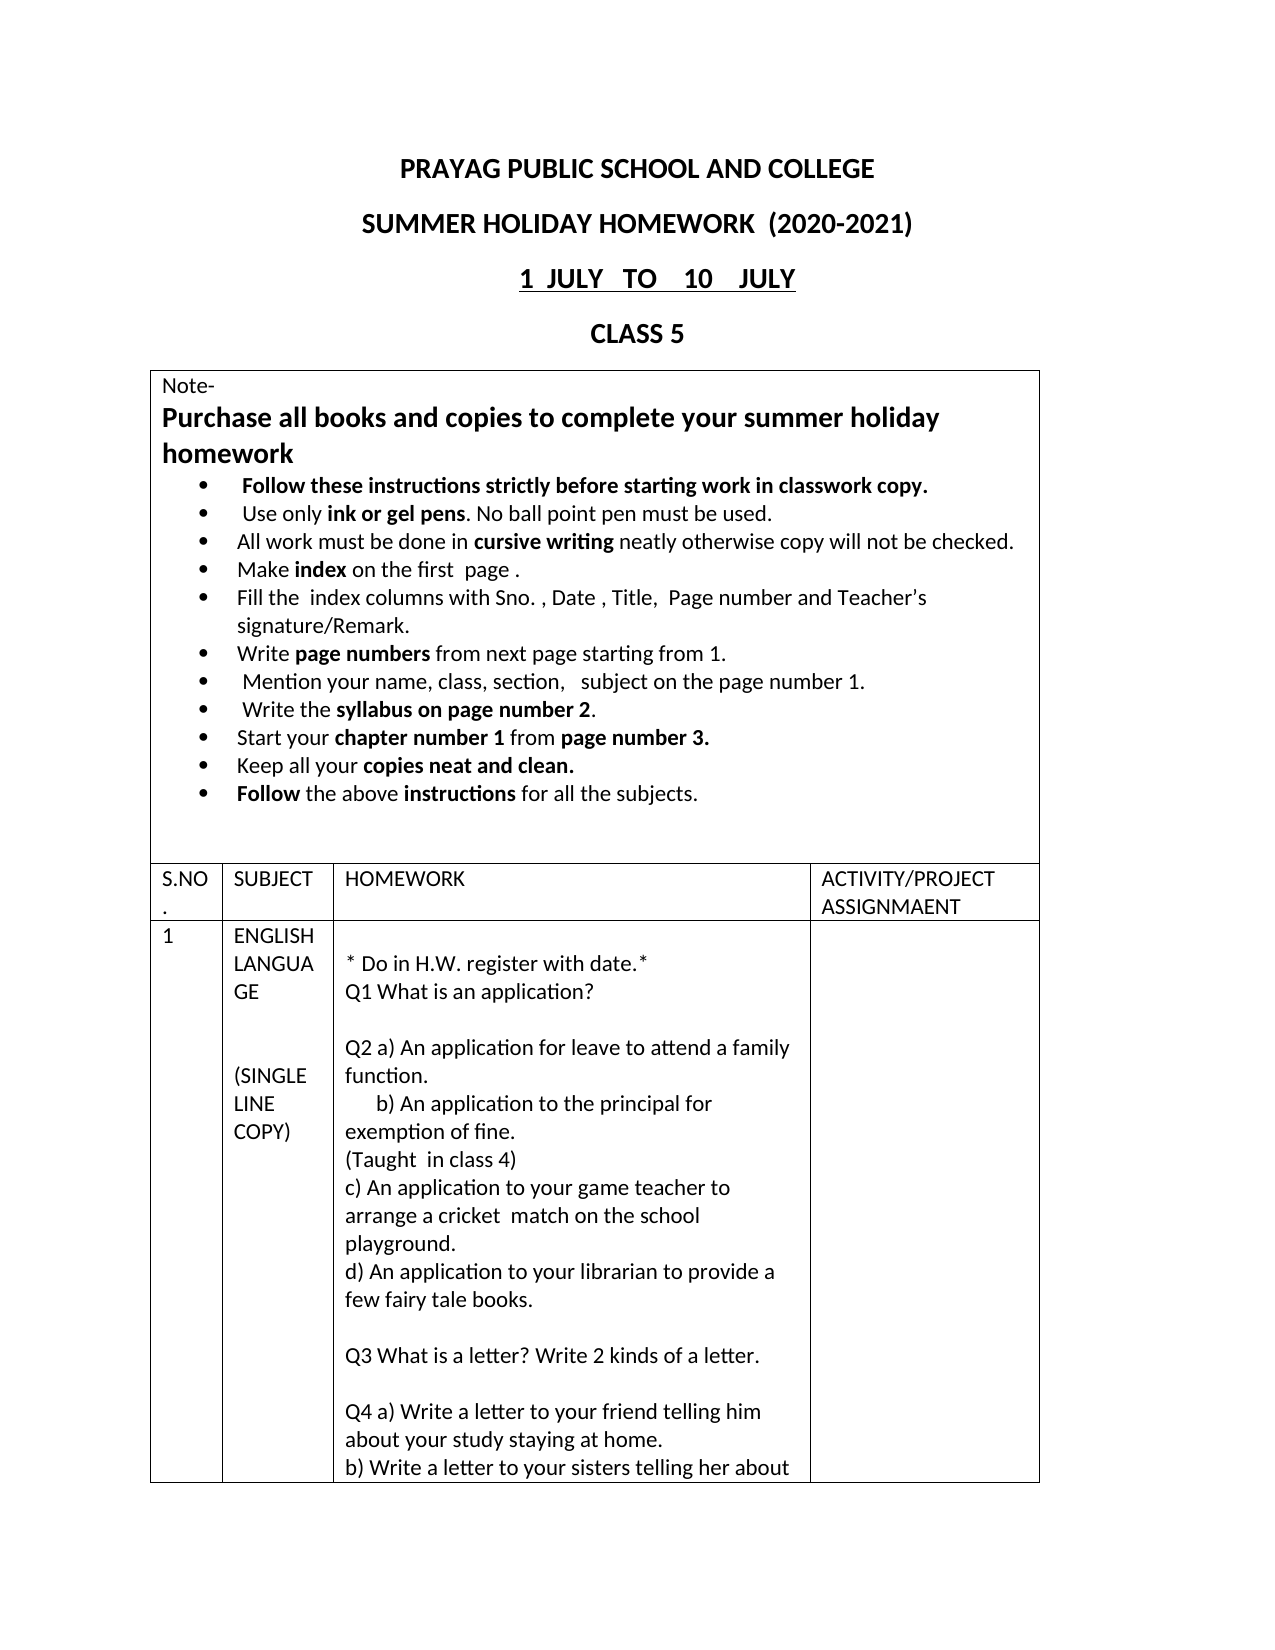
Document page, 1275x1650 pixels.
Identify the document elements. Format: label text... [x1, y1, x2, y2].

table_cell SUBJECT [223, 864, 333, 920]
table_cell [811, 921, 1039, 1482]
text SUMMER HOLIDAY HOMEWORK (2020-2021) [150, 205, 1125, 241]
text 1 JULY TO 10 JULY [150, 260, 1125, 296]
table_header Note- Purchase all books and copies to complete your summer holiday homework Follow these instructions strictly before starting work in classwork copy. Use only ink or gel pens. No ball point pen must be used. All work must be done in cursive writing neatly otherwise copy will not be checked. Make index on the first page . Fill the index columns with Sno. , Date , Title, Page number and Teacher’s signature/Remark. Write page numbers from next page starting from 1. Mention your name, class, section, subject on the page number 1. Write the syllabus on page number 2. Start your chapter number 1 from page number 3. Keep all your copies neat and clean. Follow the above instructions for all the subjects. [151, 371, 1039, 863]
table_cell ACTIVITY/PROJECT ASSIGNMAENT [811, 864, 1039, 920]
text PRAYAG PUBLIC SCHOOL AND COLLEGE [150, 150, 1125, 186]
table_cell S.NO. [151, 864, 222, 920]
table_cell 1 [151, 921, 222, 1482]
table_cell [223, 921, 333, 1482]
text CLASS 5 [150, 315, 1125, 351]
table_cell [334, 921, 810, 1482]
table_cell HOMEWORK [334, 864, 810, 920]
